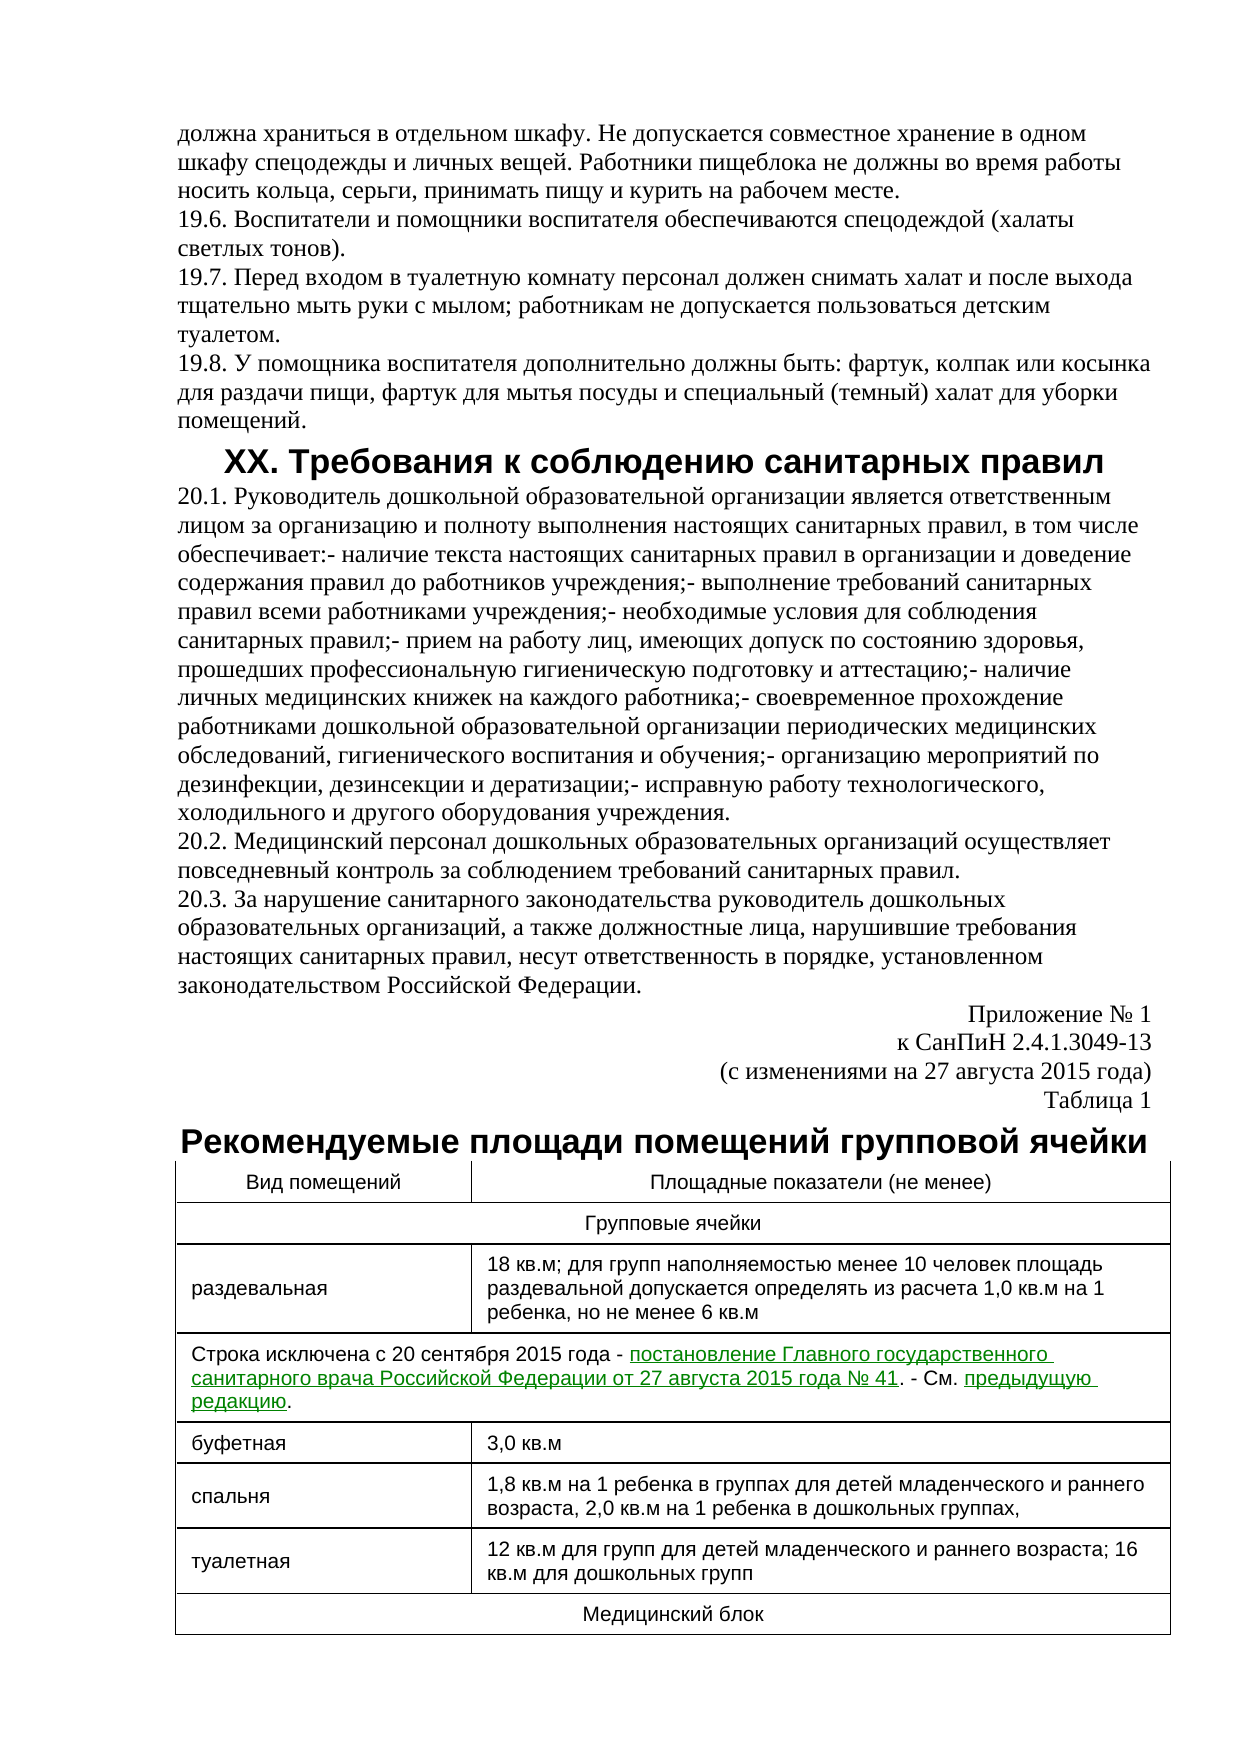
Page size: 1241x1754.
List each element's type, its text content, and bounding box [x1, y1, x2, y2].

table_cell 18 кв.м; для групп наполняемостью менее 10 человек площадь раздевальной допускается определять из расчета 1,0 кв.м на 1 ребенка, но не менее 6 кв.м [472, 1245, 1170, 1332]
table_cell спальня [176, 1463, 471, 1527]
table_cell Групповые ячейки [176, 1203, 1170, 1243]
table_cell Площадные показатели (не менее) [472, 1161, 1170, 1202]
text XX. Требования к соблюдению санитарных правил [177, 434, 1152, 481]
text Рекомендуемые площади помещений групповой ячейки [177, 1114, 1152, 1161]
table_cell Вид помещений [176, 1161, 471, 1202]
table_cell Медицинский блок [176, 1594, 1170, 1633]
table_cell туалетная [176, 1528, 471, 1592]
table_cell 3,0 кв.м [472, 1423, 1170, 1462]
text 20.2. Медицинский персонал дошкольных образовательных организаций осуществляет повседневный контроль за соблюдением требований санитарных правил. [177, 826, 1152, 884]
text 19.8. У помощника воспитателя дополнительно должны быть: фартук, колпак или косынка для раздачи пищи, фартук для мытья посуды и специальный (темный) халат для уборки помещений. [177, 348, 1152, 434]
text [177, 118, 1152, 204]
table_cell 1,8 кв.м на 1 ребенка в группах для детей младенческого и раннего возраста, 2,0 кв.м на 1 ребенка в дошкольных группах, [472, 1464, 1170, 1527]
table_cell 12 кв.м для групп для детей младенческого и раннего возраста; 16 кв.м для дошкольных групп [472, 1529, 1170, 1592]
text 19.6. Воспитатели и помощники воспитателя обеспечиваются спецодеждой (халаты светлых тонов). [177, 204, 1152, 262]
table_cell Строка исключена с 20 сентября 2015 года - постановление Главного государственного санитарного врача Российской Федерации от 27 августа 2015 года № 41. - См. предыдущую редакцию. [176, 1333, 1170, 1421]
table_cell раздевальная [176, 1244, 471, 1332]
text 20.3. За нарушение санитарного законодательства руководитель дошкольных образовательных организаций, а также должностные лица, нарушившие требования настоящих санитарных правил, несут ответственность в порядке, установленном законодательством Российской Федерации. [177, 884, 1152, 999]
text 19.7. Перед входом в туалетную комнату персонал должен снимать халат и после выхода тщательно мыть руки с мылом; работникам не допускается пользоваться детским туалетом. [177, 262, 1152, 348]
text Таблица 1 [177, 1085, 1152, 1114]
text Приложение № 1 к СанПиН 2.4.1.3049-13 (с изменениями на 27 августа 2015 года) [177, 999, 1152, 1085]
table_cell буфетная [176, 1422, 471, 1462]
text 20.1. Руководитель дошкольной образовательной организации является ответственным лицом за организацию и полноту выполнения настоящих санитарных правил, в том числе обеспечивает:- наличие текста настоящих санитарных правил в организации и доведение содержания правил до работников учреждения;- выполнение требований санитарных правил всеми работниками учреждения;- необходимые условия для соблюдения санитарных правил;- прием на работу лиц, имеющих допуск по состоянию здоровья, прошедших профессиональную гигиеническую подготовку и аттестацию;- наличие личных медицинских книжек на каждого работника;- своевременное прохождение работниками дошкольной образовательной организации периодических медицинских обследований, гигиенического воспитания и обучения;- организацию мероприятий по дезинфекции, дезинсекции и дератизации;- исправную работу технологического, холодильного и другого оборудования учреждения. [177, 481, 1152, 826]
